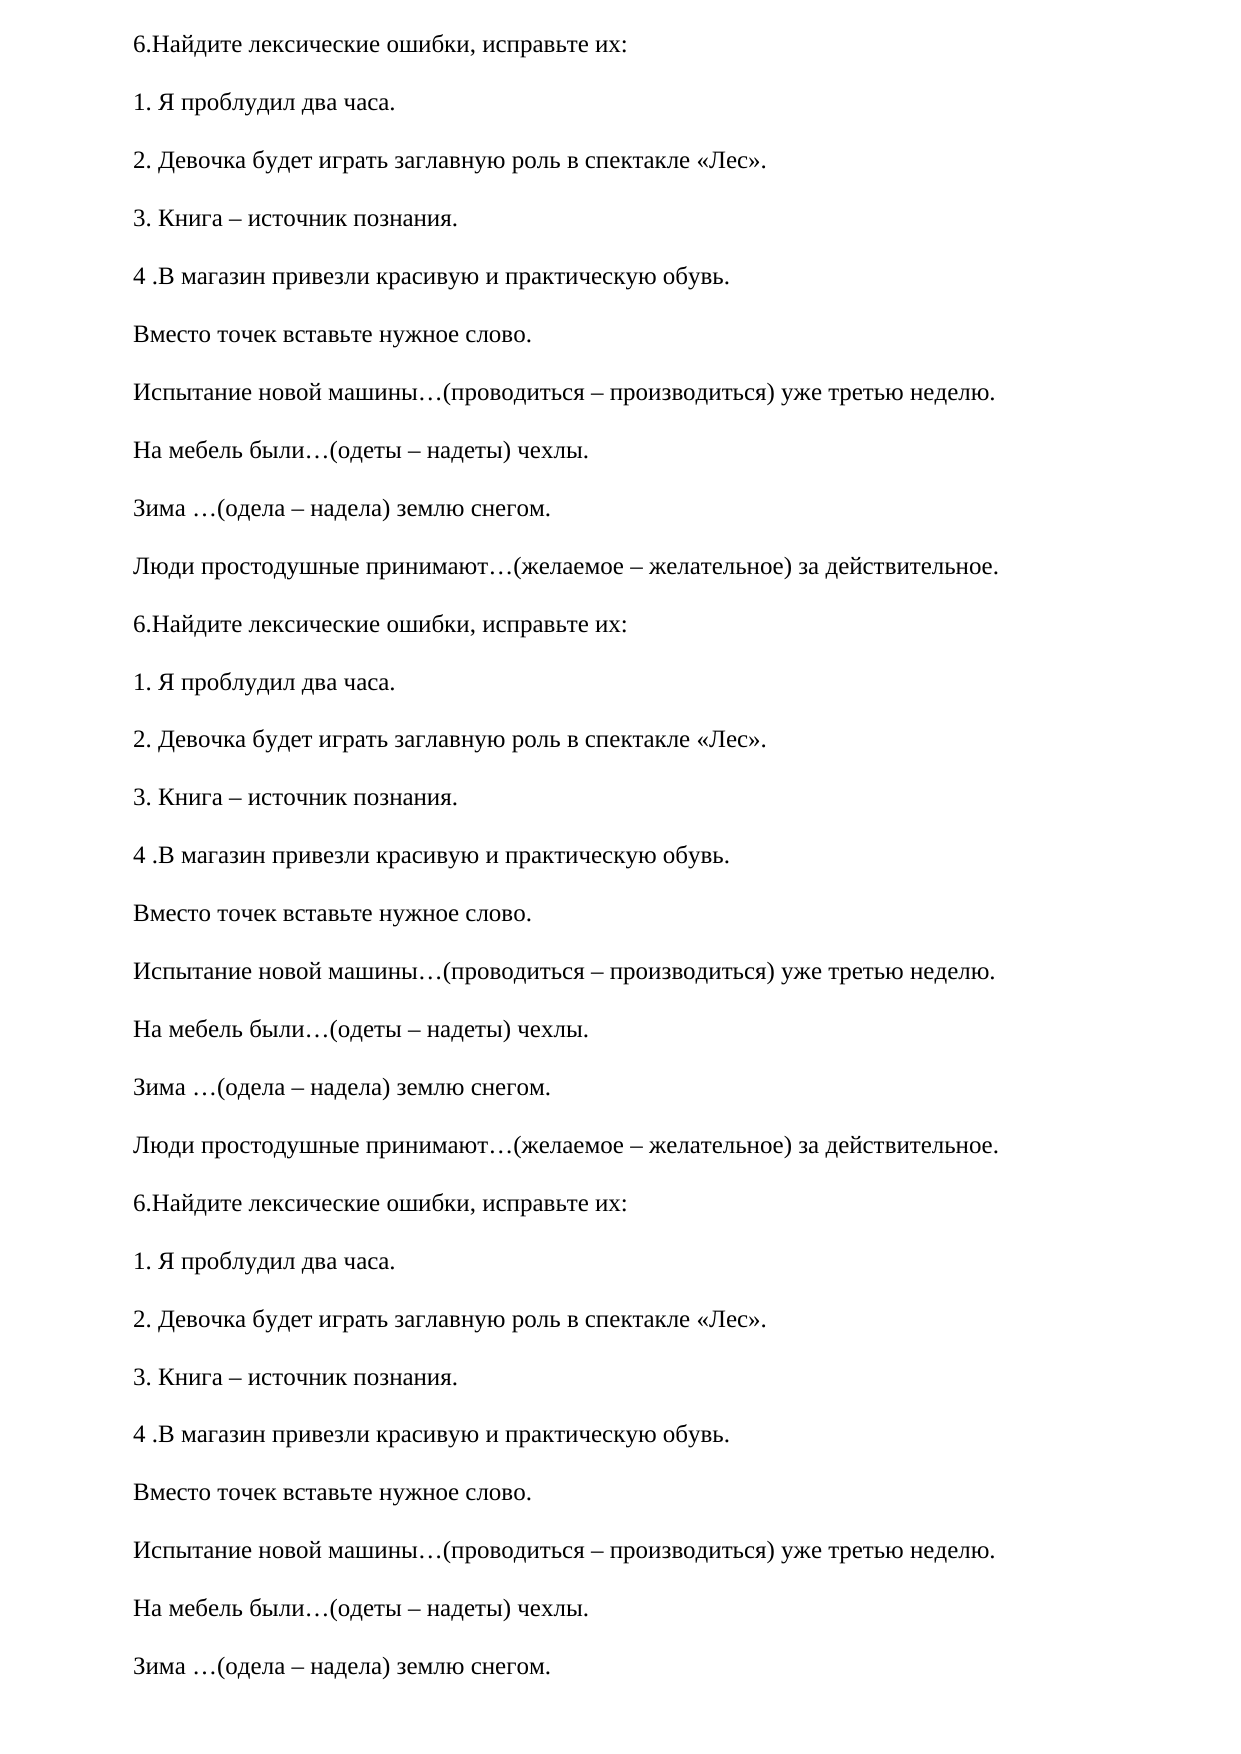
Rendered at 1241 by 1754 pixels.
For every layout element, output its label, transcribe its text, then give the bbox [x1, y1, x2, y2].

text Вместо точек вставьте нужное слово. [133, 319, 1152, 348]
text На мебель были…(одеты – надеты) чехлы. [133, 435, 1152, 464]
text 1. Я проблудил два часа. [133, 1246, 1152, 1274]
text На мебель были…(одеты – надеты) чехлы. [133, 1014, 1152, 1043]
text Испытание новой машины…(проводиться – производиться) уже третью неделю. [133, 377, 1152, 406]
text 4 .В магазин привезли красивую и практическую обувь. [133, 261, 1152, 290]
text 2. Девочка будет играть заглавную роль в спектакле «Лес». [133, 724, 1152, 753]
text Вместо точек вставьте нужное слово. [133, 1477, 1152, 1506]
text 1. Я проблудил два часа. [133, 667, 1152, 695]
text Испытание новой машины…(проводиться – производиться) уже третью неделю. [133, 1535, 1152, 1564]
text 6.Найдите лексические ошибки, исправьте их: [133, 1188, 1152, 1217]
text Зима …(одела – надела) землю снегом. [133, 493, 1152, 522]
text 6.Найдите лексические ошибки, исправьте их: [133, 609, 1152, 637]
text 3. Книга – источник познания. [133, 1362, 1152, 1390]
text Люди простодушные принимают…(желаемое – желательное) за действительное. [133, 551, 1152, 579]
text 2. Девочка будет играть заглавную роль в спектакле «Лес». [133, 145, 1152, 174]
text Люди простодушные принимают…(желаемое – желательное) за действительное. [133, 1130, 1152, 1159]
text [133, 1419, 1152, 1448]
text 3. Книга – источник познания. [133, 203, 1152, 232]
text Вместо точек вставьте нужное слово. [133, 898, 1152, 927]
text На мебель были…(одеты – надеты) чехлы. [133, 1593, 1152, 1622]
text Испытание новой машины…(проводиться – производиться) уже третью неделю. [133, 956, 1152, 985]
text 4 .В магазин привезли красивую и практическую обувь. [133, 840, 1152, 869]
text 6.Найдите лексические ошибки, исправьте их: [133, 29, 1152, 58]
text 3. Книга – источник познания. [133, 782, 1152, 811]
text 2. Девочка будет играть заглавную роль в спектакле «Лес». [133, 1304, 1152, 1332]
text Зима …(одела – надела) землю снегом. [133, 1651, 1152, 1680]
text Зима …(одела – надела) землю снегом. [133, 1072, 1152, 1101]
text 1. Я проблудил два часа. [133, 87, 1152, 116]
